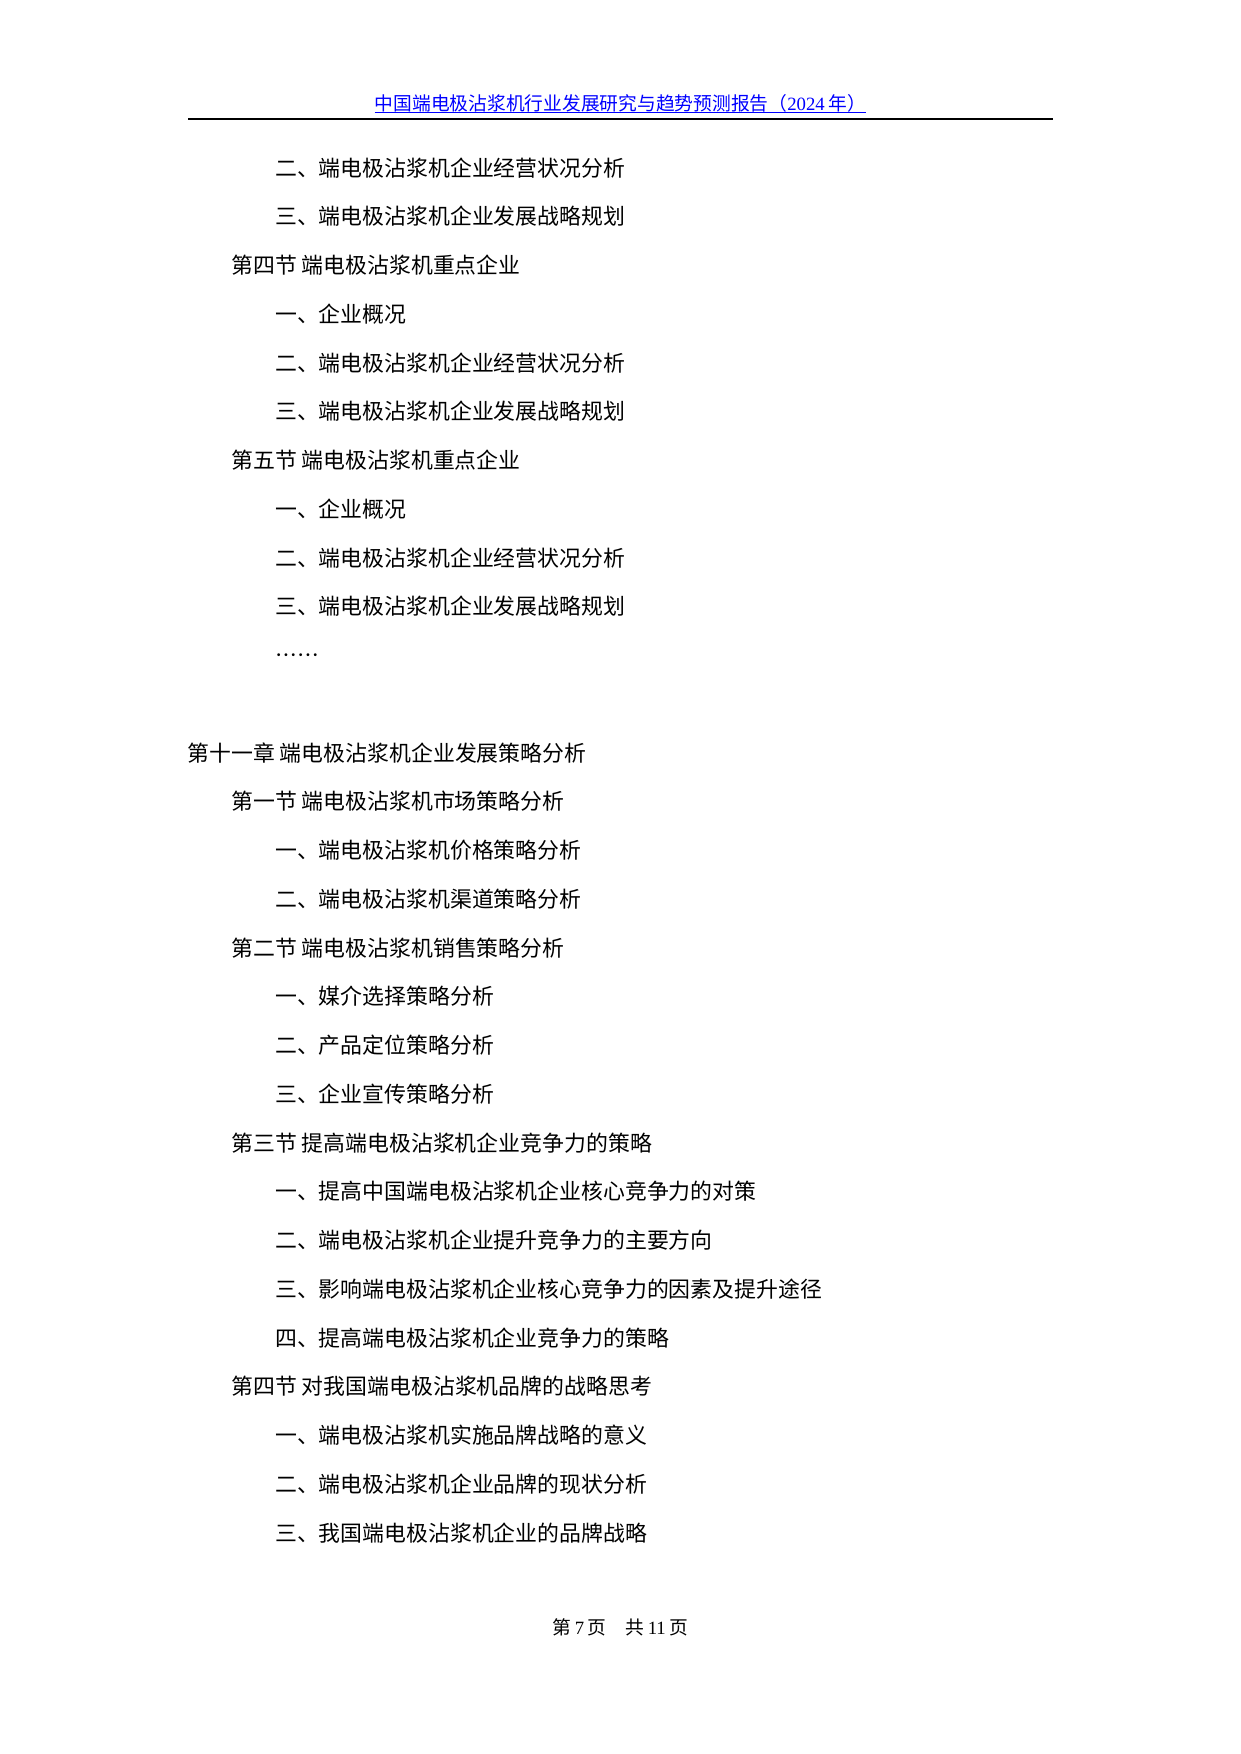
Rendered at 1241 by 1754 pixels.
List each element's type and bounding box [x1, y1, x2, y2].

text [187, 150, 1053, 1548]
